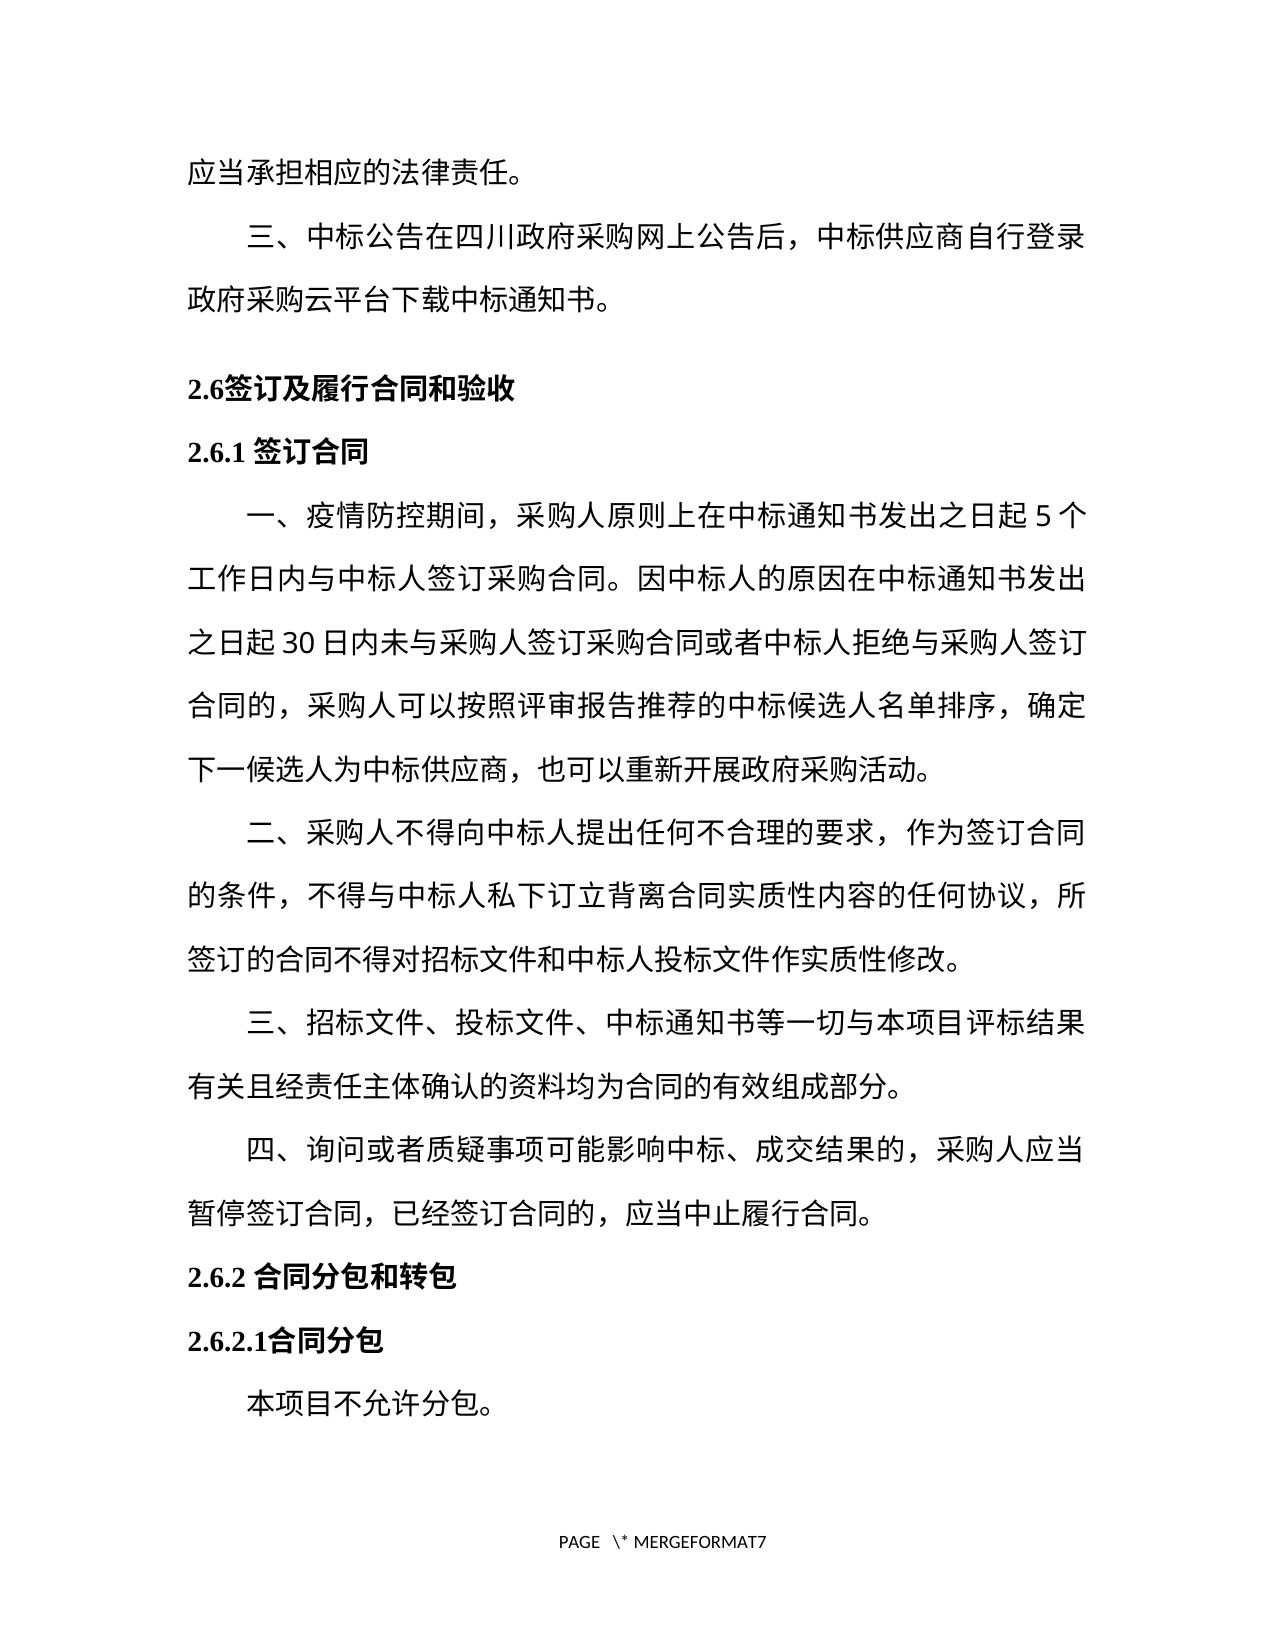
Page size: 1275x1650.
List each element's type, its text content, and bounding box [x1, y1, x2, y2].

text 本项目不允许分包。 [187, 1381, 1087, 1423]
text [187, 150, 1087, 192]
list 签订合同 [187, 429, 1087, 471]
list 签订及履行合同和验收 [187, 365, 1087, 408]
text 一、疫情防控期间，采购人原则上在中标通知书发出之日起5个工作日内与中标人签订采购合同。因中标人的原因在中标通知书发出之日起30日内未与采购人签订采购合同或者中标人拒绝与采购人签订合同的，采购人可以按照评审报告推荐的中标候选人名单排序，确定下一候选人为中标供应商，也可以重新开展政府采购活动。 [187, 492, 1087, 788]
text 四、询问或者质疑事项可能影响中标、成交结果的，采购人应当暂停签订合同，已经签订合同的，应当中止履行合同。 [187, 1127, 1087, 1232]
text 二、采购人不得向中标人提出任何不合理的要求，作为签订合同的条件，不得与中标人私下订立背离合同实质性内容的任何协议，所签订的合同不得对招标文件和中标人投标文件作实质性修改。 [187, 809, 1087, 979]
text 三、中标公告在四川政府采购网上公告后，中标供应商自行登录政府采购云平台下载中标通知书。 [187, 213, 1087, 319]
list 合同分包和转包 [187, 1254, 1087, 1296]
list 合同分包 [187, 1317, 1087, 1359]
text 三、招标文件、投标文件、中标通知书等一切与本项目评标结果有关且经责任主体确认的资料均为合同的有效组成部分。 [187, 1000, 1087, 1106]
